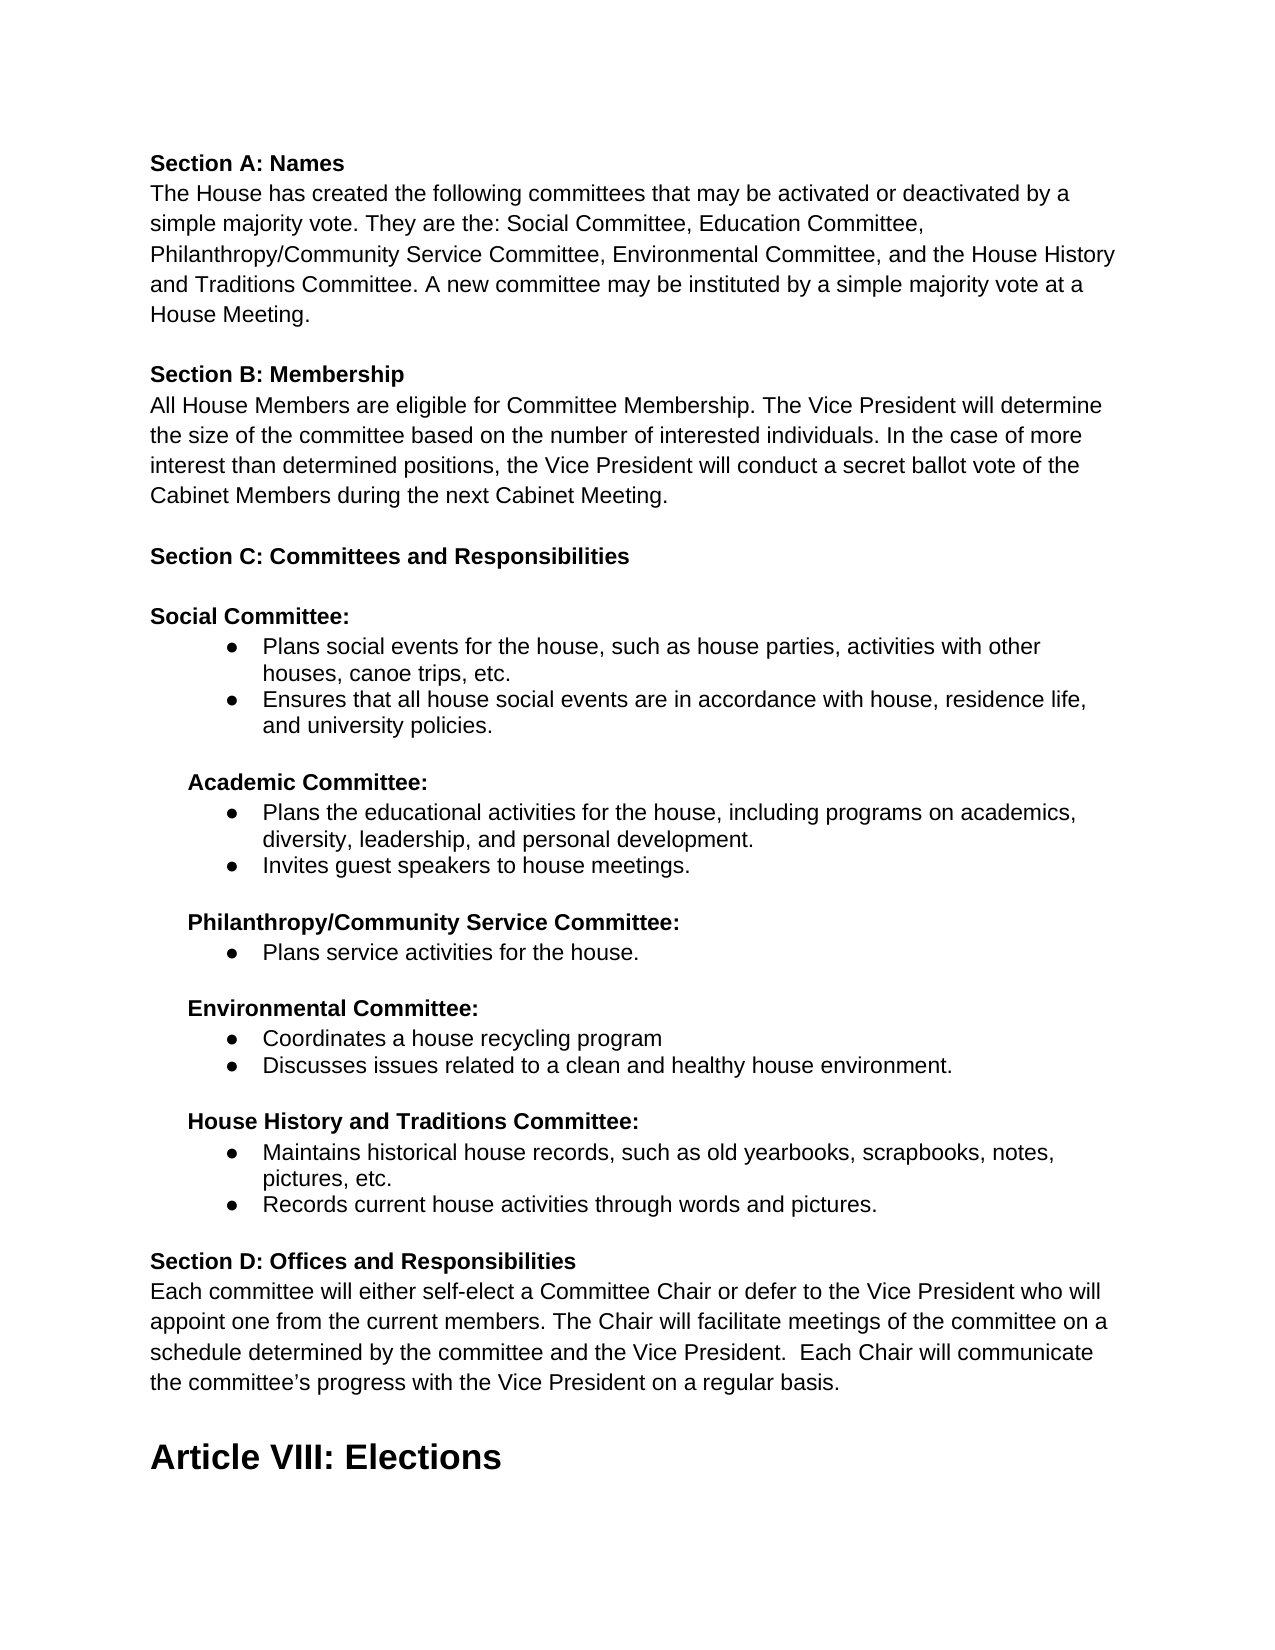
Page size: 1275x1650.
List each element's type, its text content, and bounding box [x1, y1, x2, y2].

text Section D: Offices and Responsibilities [150, 1248, 1125, 1274]
list Ensures that all house social events are in accordance with house, residence life, and university policies. [225, 686, 1125, 739]
list Plans service activities for the house. [225, 939, 1125, 965]
list Plans social events for the house, such as house parties, activities with other houses, canoe trips, etc. [225, 633, 1125, 686]
text Social Committee: [150, 603, 1125, 629]
text House History and Traditions Committee: [187, 1108, 1125, 1135]
list Invites guest speakers to house meetings. [225, 852, 1125, 878]
text Section A: Names [150, 150, 1125, 176]
list Plans the educational activities for the house, including programs on academics, diversity, leadership, and personal development. [225, 799, 1125, 852]
text Academic Committee: [187, 769, 1125, 795]
text Each committee will either self-elect a Committee Chair or defer to the Vice President who will appoint one from the current members. The Chair will facilitate meetings of the committee on a schedule determined by the committee and the Vice President. Each Chair will communicate the committee’s progress with the Vice President on a regular basis. [150, 1278, 1125, 1395]
text The House has created the following committees that may be activated or deactivated by a simple majority vote. They are the: Social Committee, Education Committee, Philanthropy/Community Service Committee, Environmental Committee, and the House History and Traditions Committee. A new committee may be instituted by a simple majority vote at a House Meeting. [150, 180, 1125, 327]
list Coordinates a house recycling program [225, 1025, 1125, 1052]
text All House Members are eligible for Committee Membership. The Vice President will determine the size of the committee based on the number of interested individuals. In the case of more interest than determined positions, the Vice President will conduct a secret ballot vote of the Cabinet Members during the next Cabinet Meeting. [150, 392, 1125, 509]
text Section C: Committees and Responsibilities [150, 543, 1125, 569]
subtitle Article VIII: Elections [150, 1436, 1125, 1477]
text Environmental Committee: [187, 995, 1125, 1022]
list Records current house activities through words and pictures. [225, 1191, 1125, 1218]
list Maintains historical house records, such as old yearbooks, scrapbooks, notes, pictures, etc. [225, 1138, 1125, 1191]
text Section B: Membership [150, 361, 1125, 388]
text Philanthropy/Community Service Committee: [187, 908, 1125, 935]
list Discusses issues related to a clean and healthy house environment. [225, 1052, 1125, 1078]
